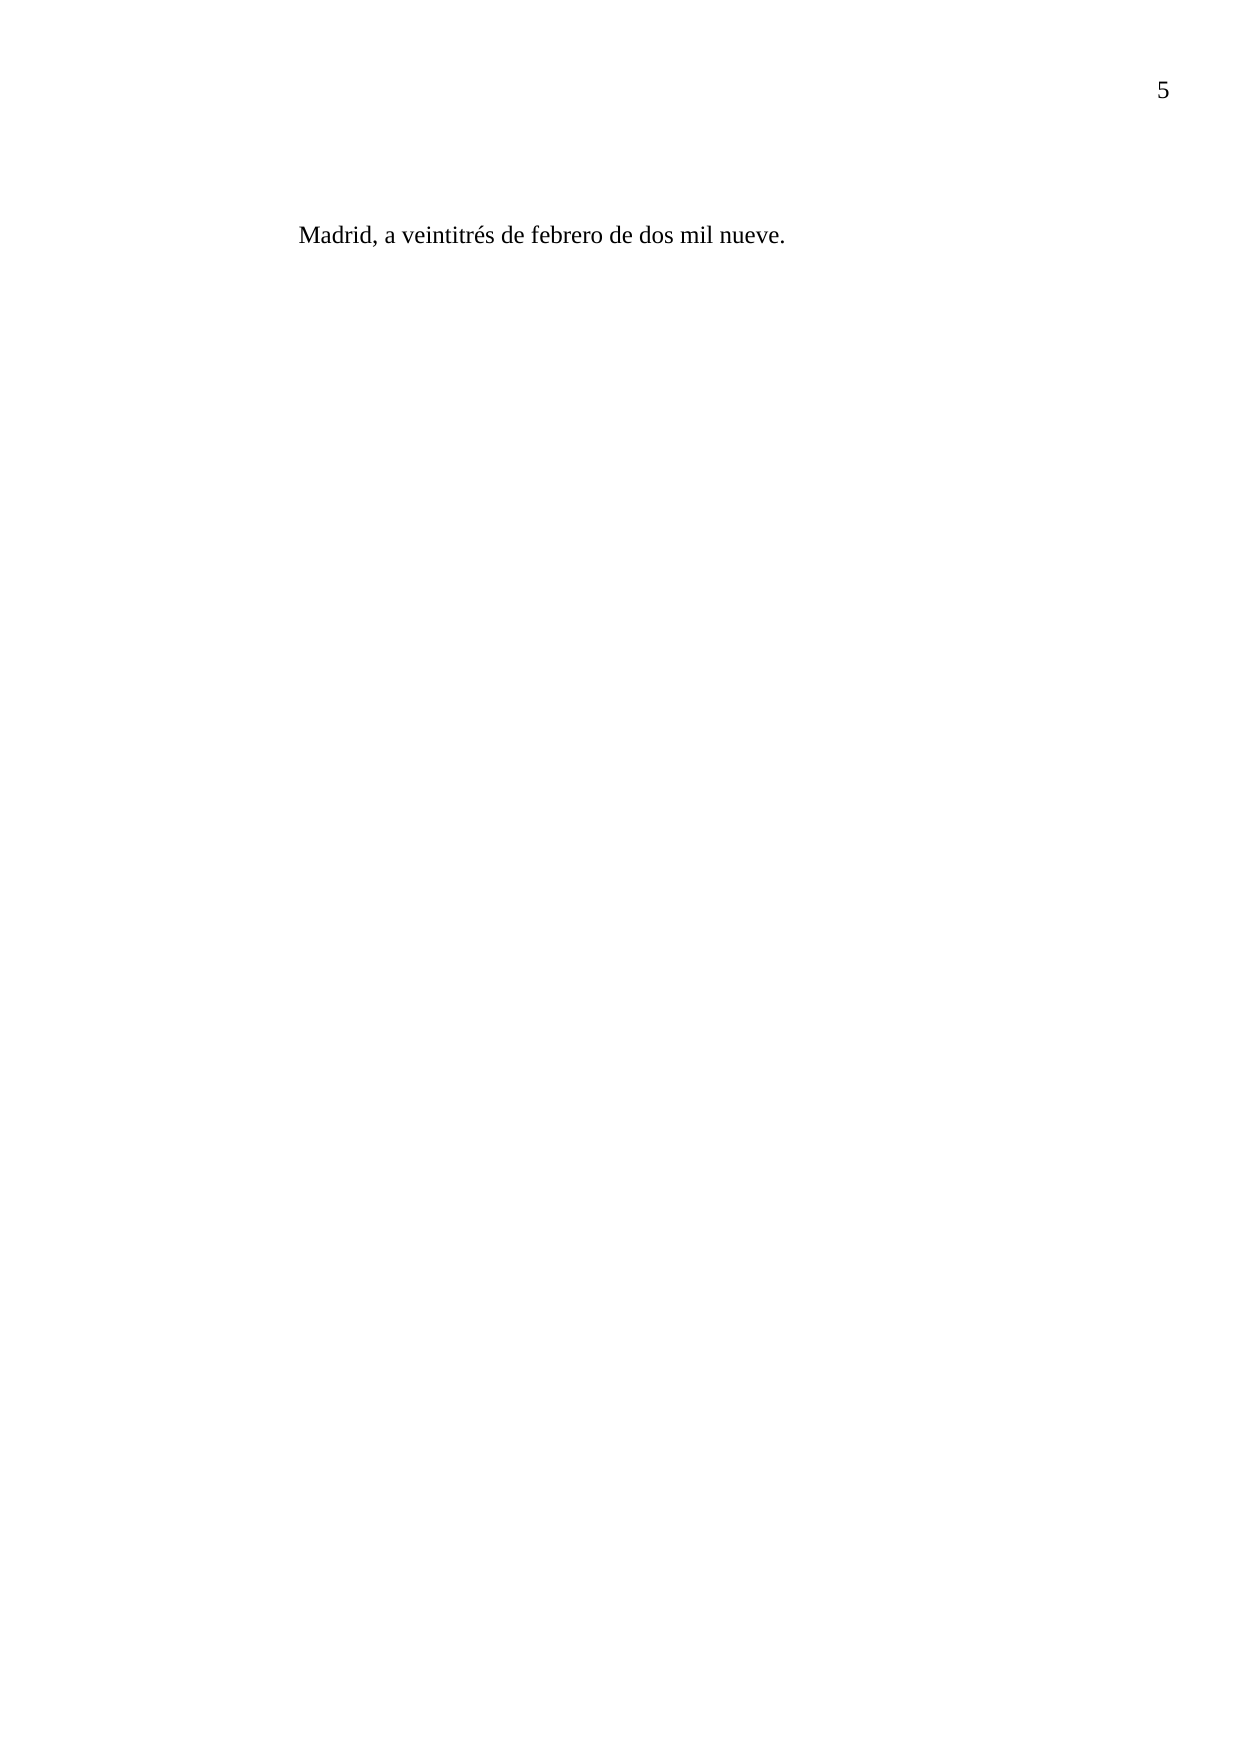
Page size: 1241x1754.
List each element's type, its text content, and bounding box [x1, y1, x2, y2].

text Madrid, a veintitrés de febrero de dos mil nueve. [224, 220, 1169, 249]
